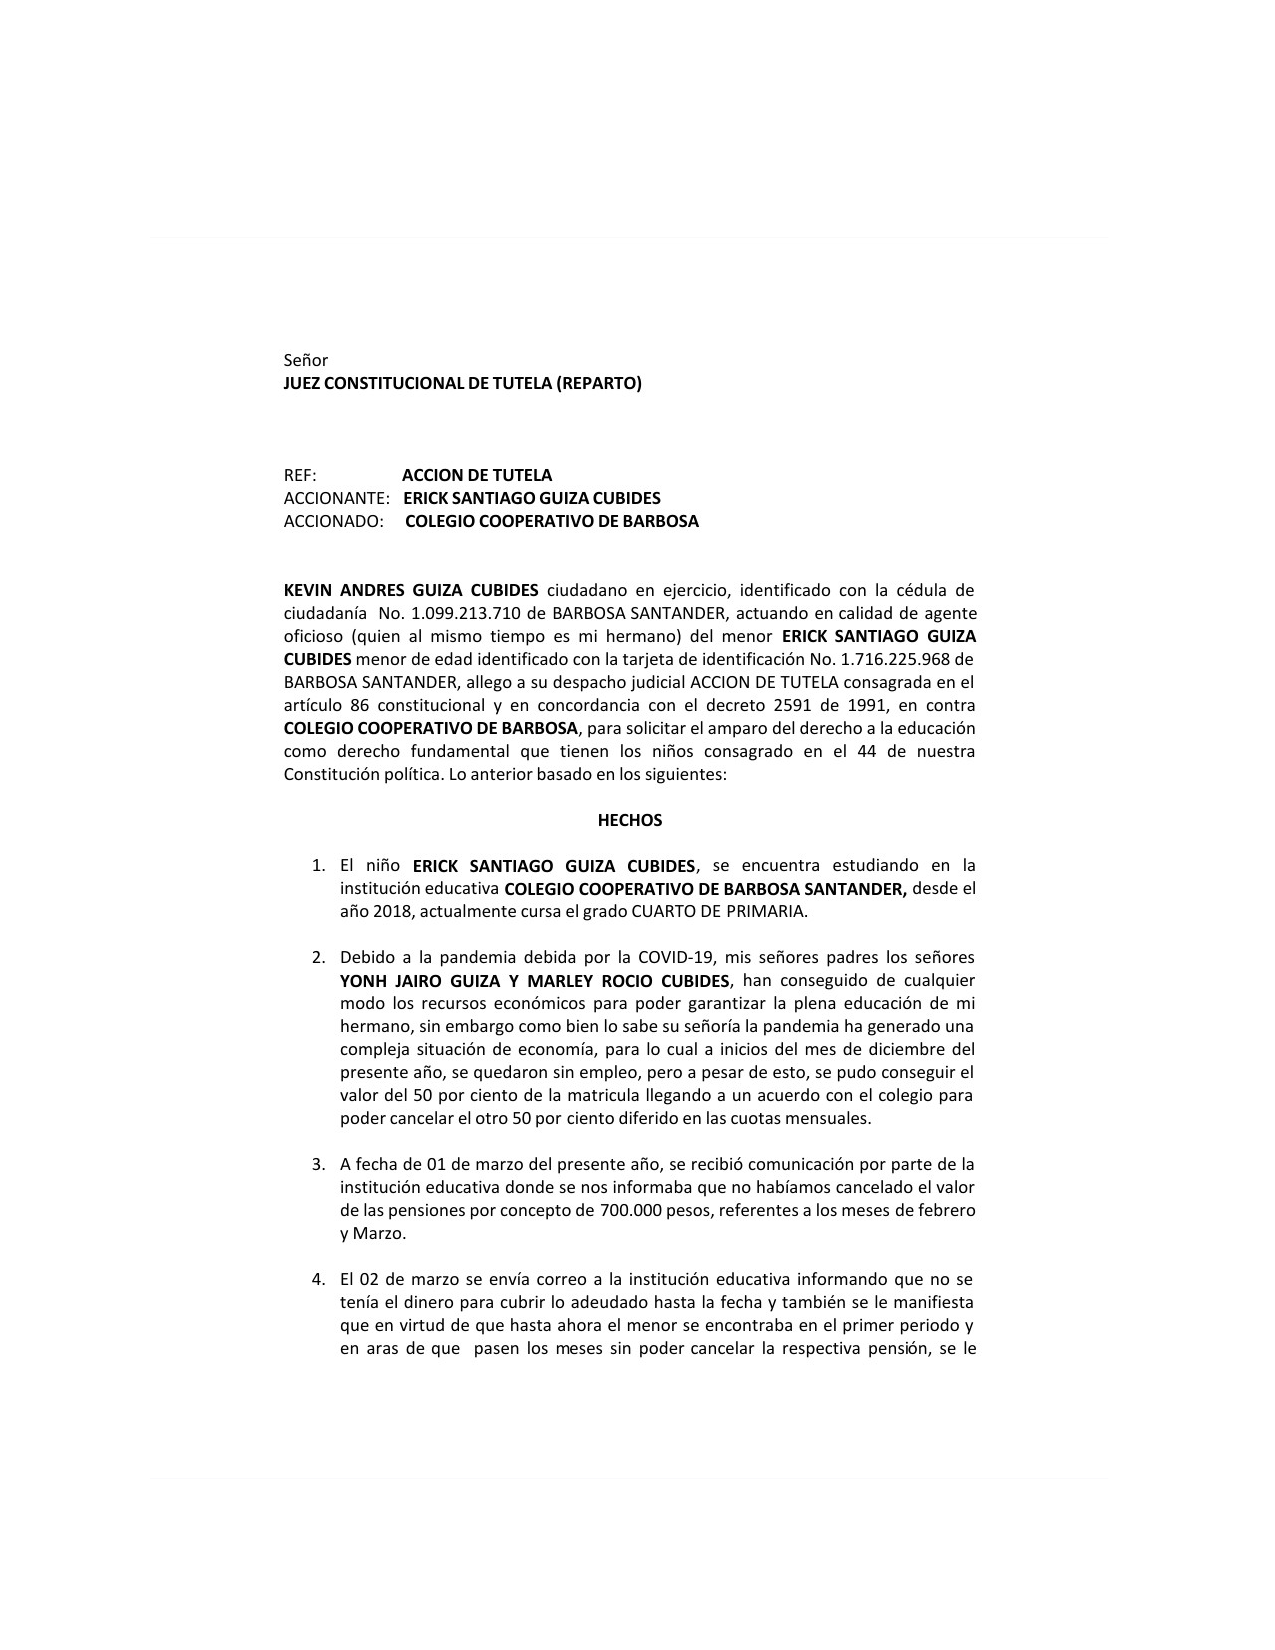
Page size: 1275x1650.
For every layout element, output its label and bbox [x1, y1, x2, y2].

picture [150, 237, 1109, 1479]
